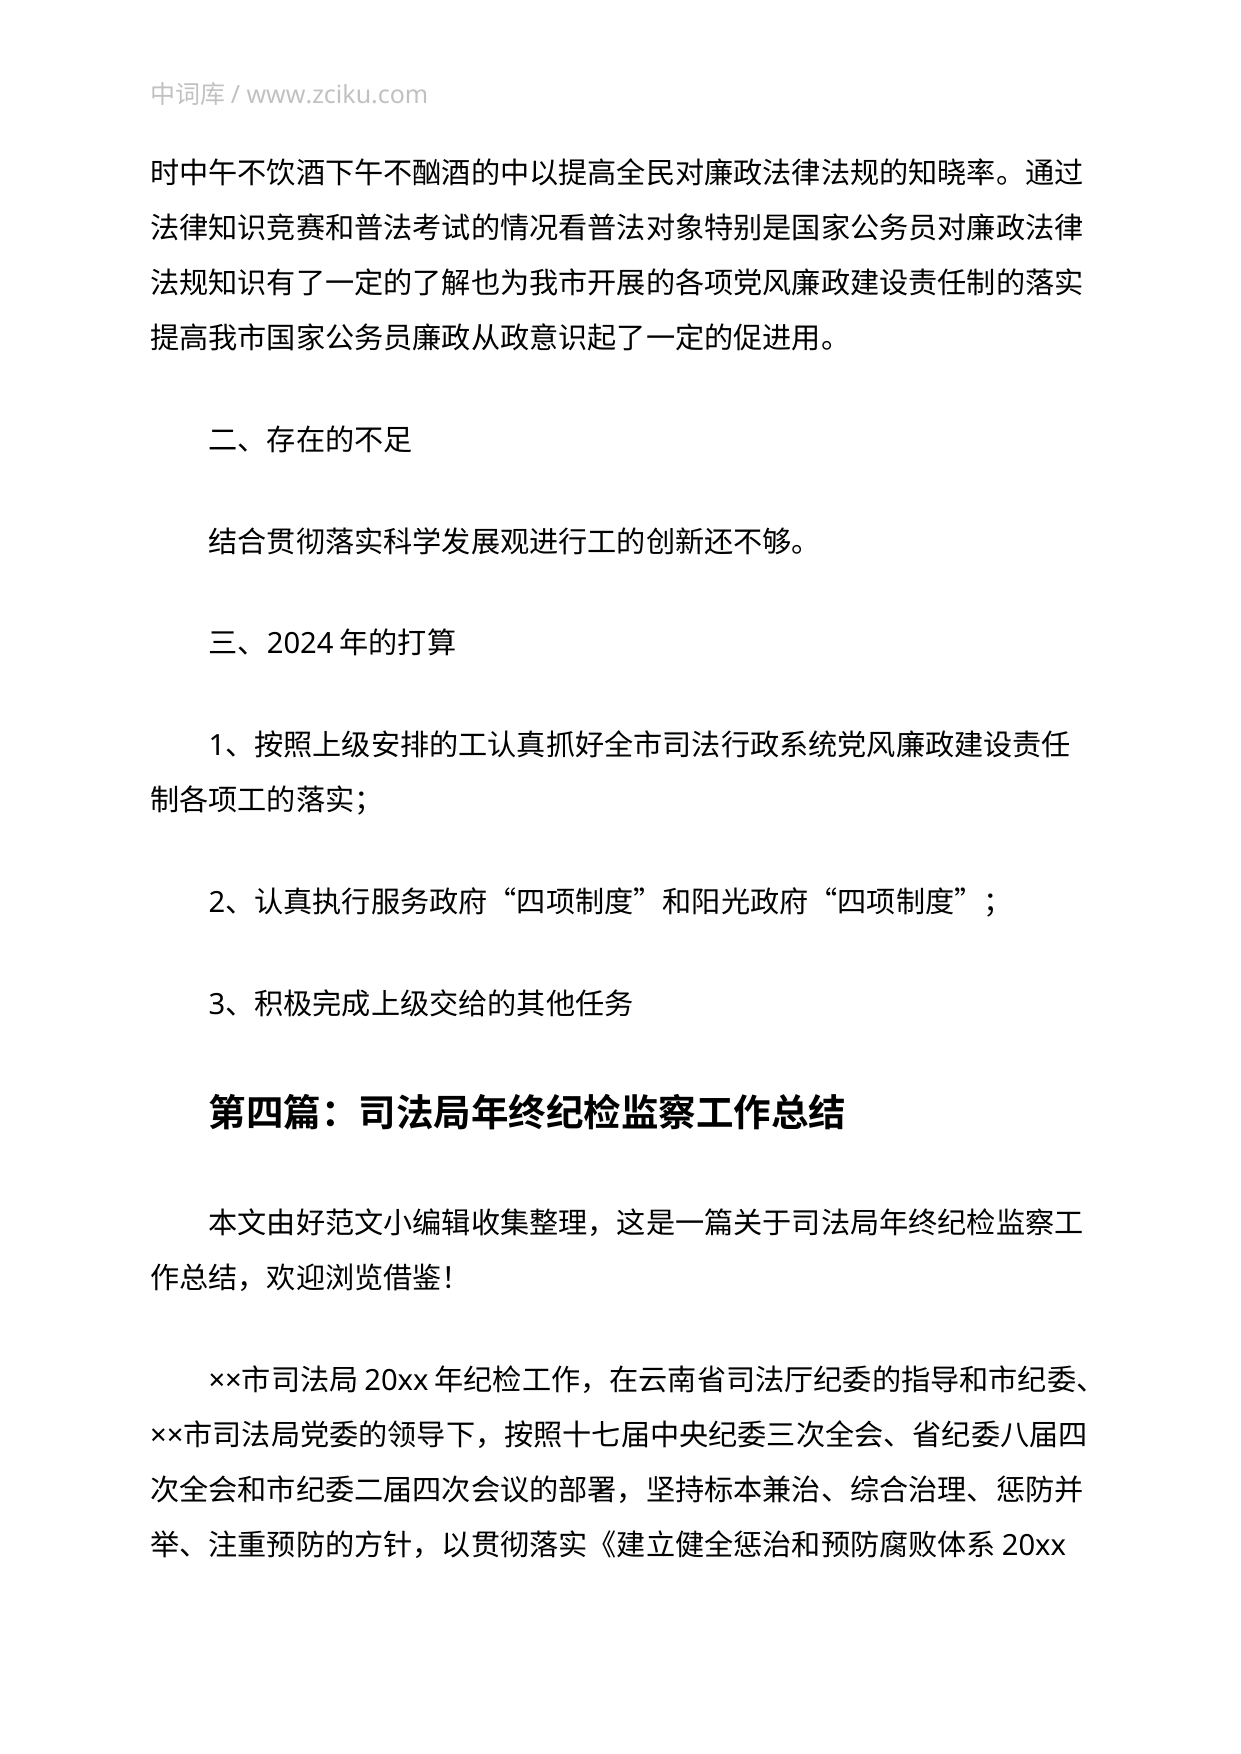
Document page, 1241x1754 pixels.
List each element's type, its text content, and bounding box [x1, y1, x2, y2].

text 2、认真执行服务政府“四项制度”和阳光政府“四项制度”； [150, 879, 1090, 921]
text 本文由好范文小编辑收集整理，这是一篇关于司法局年终纪检监察工作总结，欢迎浏览借鉴！ [150, 1200, 1090, 1297]
text 结合贯彻落实科学发展观进行工的创新还不够。 [150, 518, 1090, 561]
text 三、2024年的打算 [150, 620, 1090, 662]
text 1、按照上级安排的工认真抓好全市司法行政系统党风廉政建设责任制各项工的落实； [150, 722, 1090, 819]
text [150, 150, 1090, 357]
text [150, 1357, 1090, 1564]
text 第四篇：司法局年终纪检监察工作总结 [150, 1083, 1090, 1137]
text 二、存在的不足 [150, 416, 1090, 459]
text 3、积极完成上级交给的其他任务 [150, 981, 1090, 1023]
